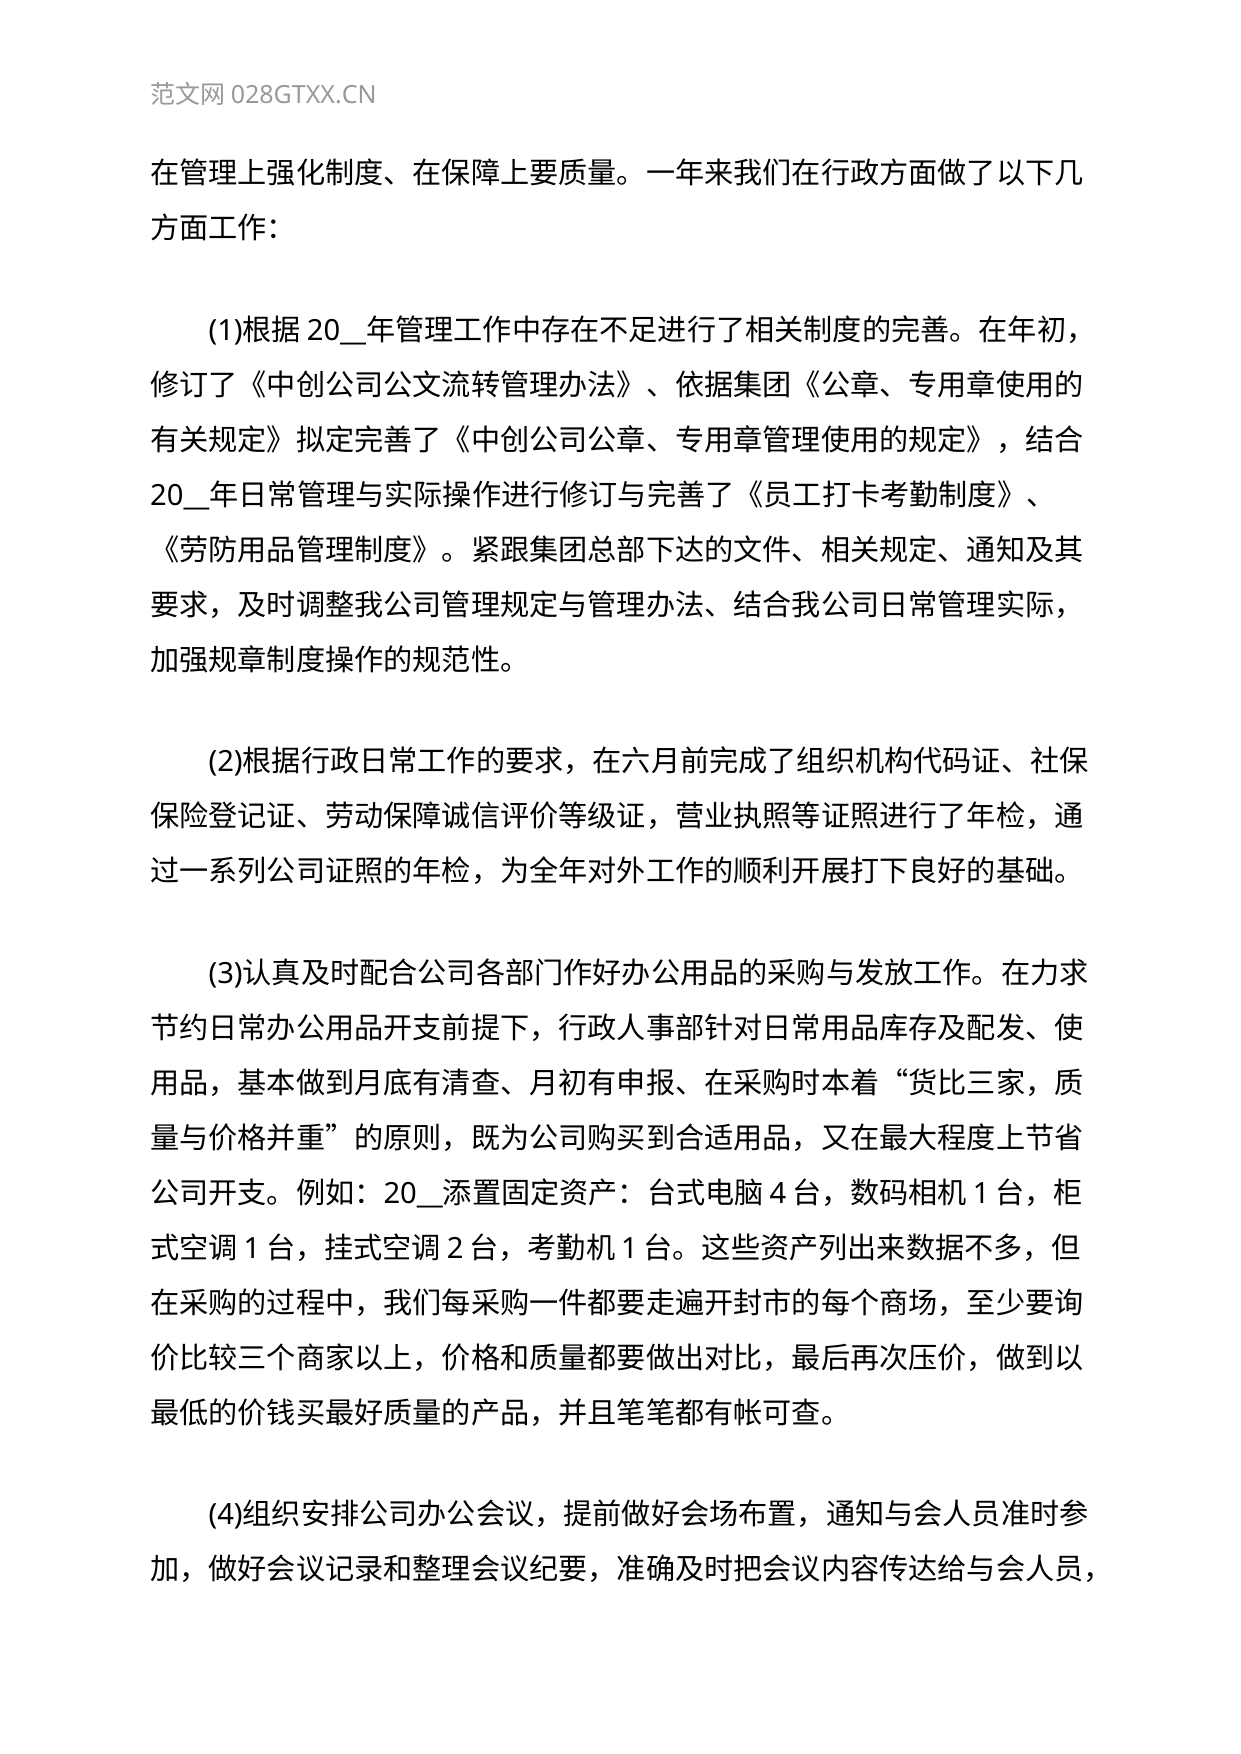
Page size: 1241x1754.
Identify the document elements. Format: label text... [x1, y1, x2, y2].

text (3)认真及时配合公司各部门作好办公用品的采购与发放工作。在力求节约日常办公用品开支前提下，行政人事部针对日常用品库存及配发、使用品，基本做到月底有清查、月初有申报、在采购时本着“货比三家，质量与价格并重”的原则，既为公司购买到合适用品，又在最大程度上节省公司开支。例如：20__添置固定资产：台式电脑4台，数码相机1台，柜式空调1台，挂式空调2台，考勤机1台。这些资产列出来数据不多，但在采购的过程中，我们每采购一件都要走遍开封市的每个商场，至少要询价比较三个商家以上，价格和质量都要做出对比，最后再次压价，做到以最低的价钱买最好质量的产品，并且笔笔都有帐可查。 [150, 950, 1090, 1431]
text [150, 1491, 1090, 1588]
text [150, 150, 1090, 247]
text (1)根据20__年管理工作中存在不足进行了相关制度的完善。在年初，修订了《中创公司公文流转管理办法》、依据集团《公章、专用章使用的有关规定》拟定完善了《中创公司公章、专用章管理使用的规定》，结合20__年日常管理与实际操作进行修订与完善了《员工打卡考勤制度》、《劳防用品管理制度》。紧跟集团总部下达的文件、相关规定、通知及其要求，及时调整我公司管理规定与管理办法、结合我公司日常管理实际，加强规章制度操作的规范性。 [150, 307, 1090, 678]
text (2)根据行政日常工作的要求，在六月前完成了组织机构代码证、社保保险登记证、劳动保障诚信评价等级证，营业执照等证照进行了年检，通过一系列公司证照的年检，为全年对外工作的顺利开展打下良好的基础。 [150, 738, 1090, 890]
